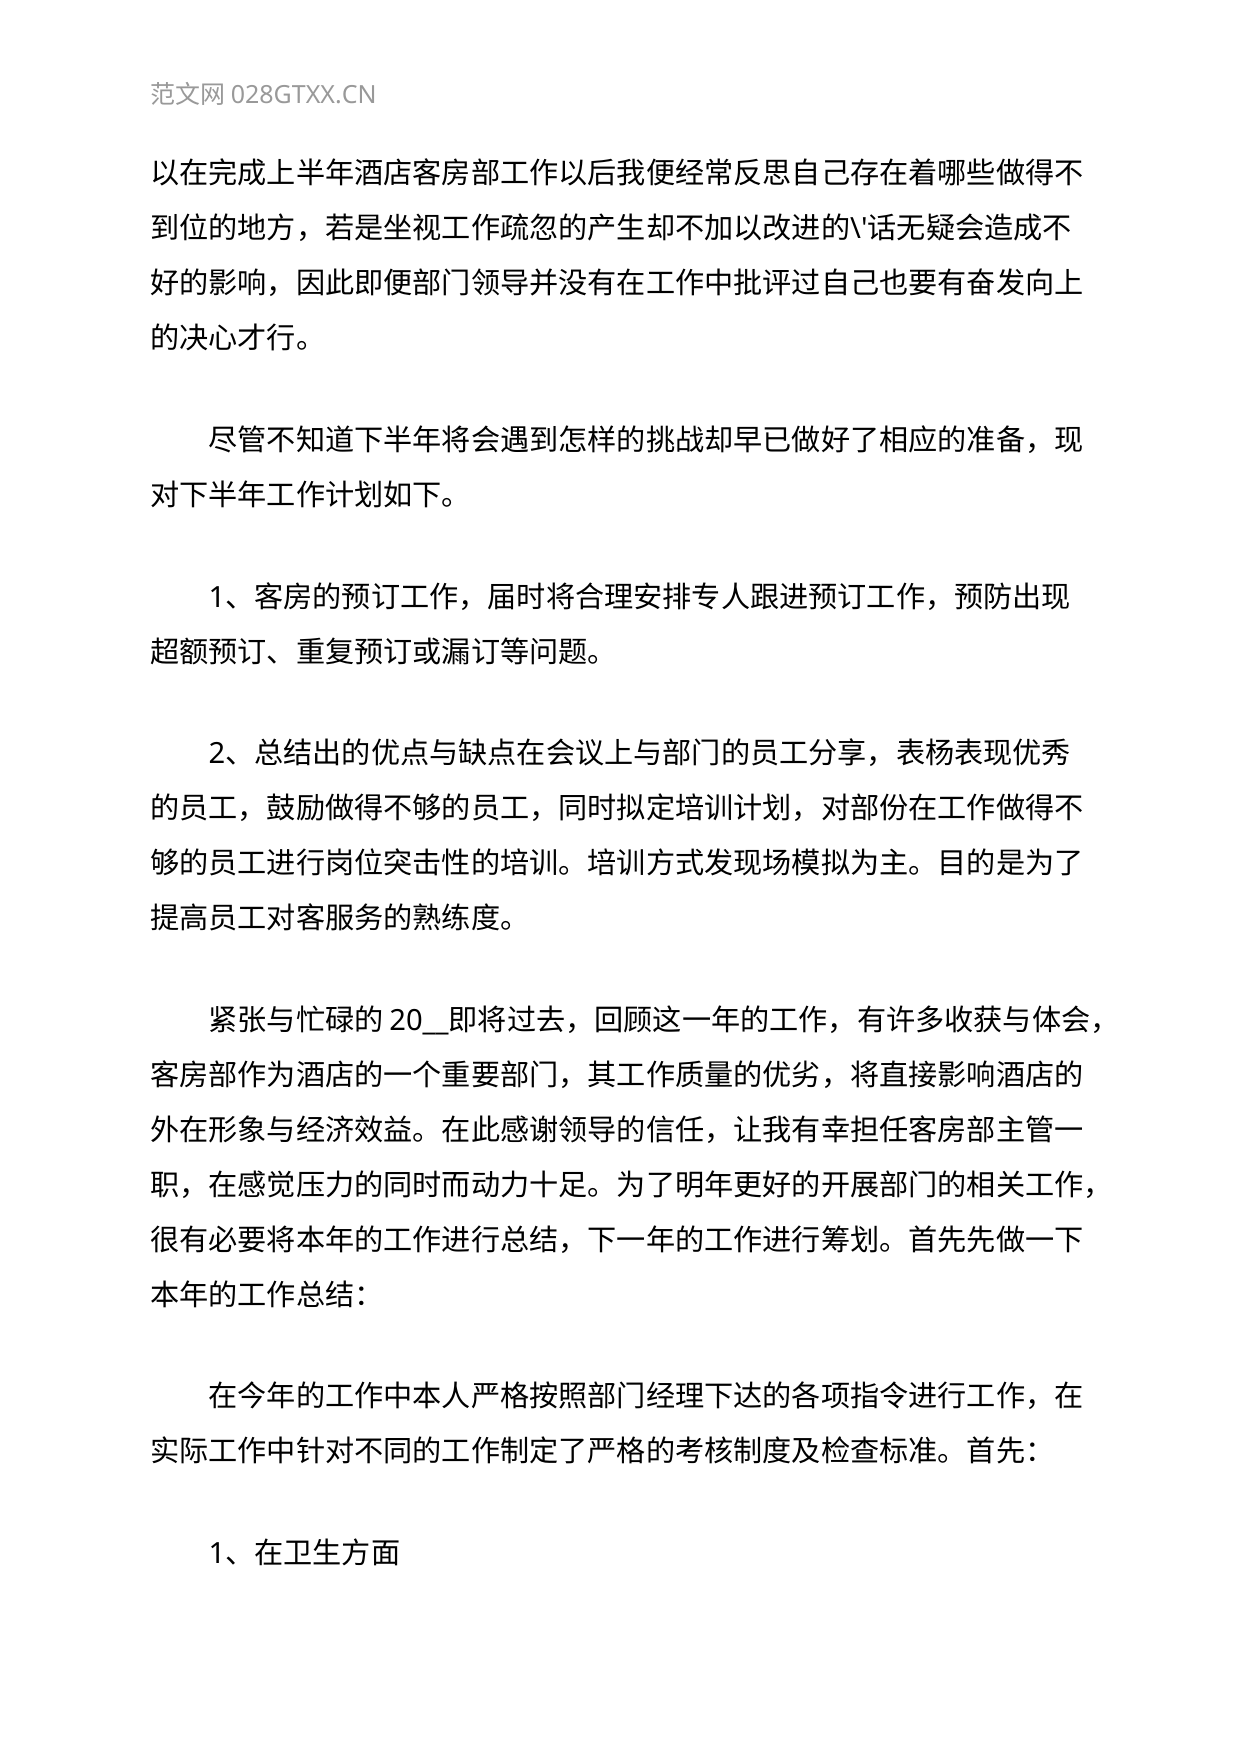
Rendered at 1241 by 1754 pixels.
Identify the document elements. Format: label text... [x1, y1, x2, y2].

text 1、在卫生方面 [150, 1529, 1090, 1572]
text 2、总结出的优点与缺点在会议上与部门的员工分享，表杨表现优秀的员工，鼓励做得不够的员工，同时拟定培训计划，对部份在工作做得不够的员工进行岗位突击性的培训。培训方式发现场模拟为主。目的是为了提高员工对客服务的熟练度。 [150, 730, 1090, 937]
text 1、客房的预订工作，届时将合理安排专人跟进预订工作，预防出现超额预订、重复预订或漏订等问题。 [150, 573, 1090, 671]
text 紧张与忙碌的20__即将过去，回顾这一年的工作，有许多收获与体会，客房部作为酒店的一个重要部门，其工作质量的优劣，将直接影响酒店的外在形象与经济效益。在此感谢领导的信任，让我有幸担任客房部主管一职，在感觉压力的同时而动力十足。为了明年更好的开展部门的相关工作，很有必要将本年的工作进行总结，下一年的工作进行筹划。首先先做一下本年的工作总结： [150, 997, 1090, 1313]
text 尽管不知道下半年将会遇到怎样的挑战却早已做好了相应的准备，现对下半年工作计划如下。 [150, 417, 1090, 514]
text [150, 150, 1090, 357]
text 在今年的工作中本人严格按照部门经理下达的各项指令进行工作，在实际工作中针对不同的工作制定了严格的考核制度及检查标准。首先： [150, 1373, 1090, 1470]
